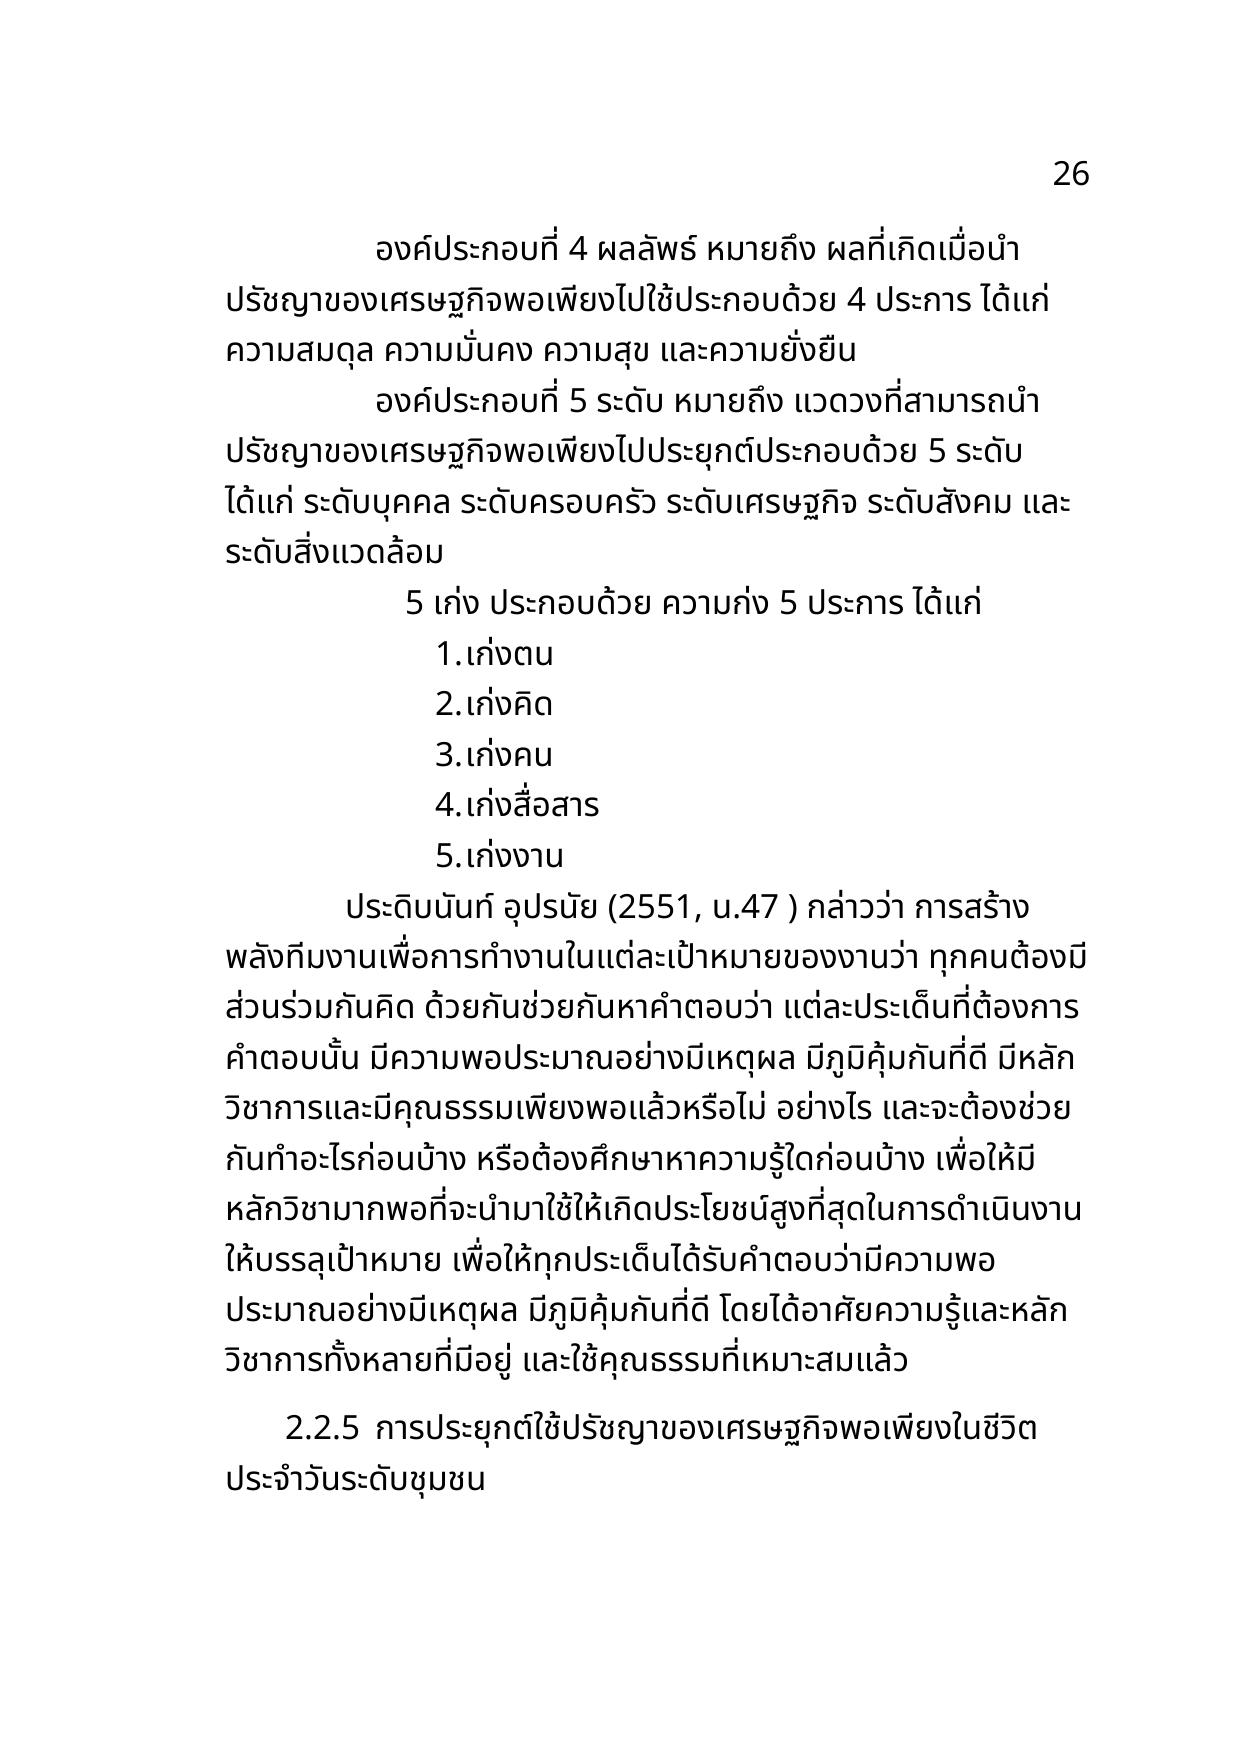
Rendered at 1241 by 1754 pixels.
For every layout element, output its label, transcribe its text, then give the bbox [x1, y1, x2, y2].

text 5 เก่ง ประกอบด้วย ความก่ง 5 ประการ ได้แก่ [225, 579, 1090, 629]
text 4. เก่งสื่อสาร [225, 781, 1090, 832]
text 3. เก่งคน [225, 731, 1090, 781]
text ประดิบนันท์ อุปรนัย (2551, น.47 ) กล่าวว่า การสร้าง พลังทีมงานเพื่อการทำงานในแต่ละเป้าหมายของงานว่า ทุกคนต้องมีส่วนร่วมกันคิด ด้วยกันช่วยกันหาคำตอบว่า แต่ละประเด็นที่ต้องการคำตอบนั้น มีความพอประมาณอย่างมีเหตุผล มีภูมิคุ้มกันที่ดี มีหลักวิชาการและมีคุณธรรมเพียงพอแล้วหรือไม่ อย่างไร และจะต้องช่วยกันทำอะไรก่อนบ้าง หรือต้องศึกษาหาความรู้ใดก่อนบ้าง เพื่อให้มีหลักวิชามากพอที่จะนำมาใช้ให้เกิดประโยชน์สูงที่สุดในการดำเนินงานให้บรรลุเป้าหมาย เพื่อให้ทุกประเด็นได้รับคำตอบว่ามีความพอประมาณอย่างมีเหตุผล มีภูมิคุ้มกันที่ดี โดยได้อาศัยความรู้และหลักวิชาการทั้งหลายที่มีอยู่ และใช้คุณธรรมที่เหมาะสมแล้ว [225, 882, 1090, 1387]
text 1. เก่งตน [225, 629, 1090, 680]
text องค์ประกอบที่ 4 ผลลัพธ์ หมายถึง ผลที่เกิดเมื่อนำปรัชญาของเศรษฐกิจพอเพียงไปใช้ประกอบด้วย 4 ประการ ได้แก่ ความสมดุล ความมั่นคง ความสุข และความยั่งยืน [225, 225, 1090, 377]
text 5. เก่งงาน [225, 832, 1090, 882]
text 2. เก่งคิด [225, 680, 1090, 731]
text 2.2.5 การประยุกต์ใช้ปรัชญาของเศรษฐกิจพอเพียงในชีวิตประจำวันระดับชุมชน [225, 1404, 1090, 1505]
text องค์ประกอบที่ 5 ระดับ หมายถึง แวดวงที่สามารถนำปรัชญาของเศรษฐกิจพอเพียงไปประยุกต์ประกอบด้วย 5 ระดับ ได้แก่ ระดับบุคคล ระดับครอบครัว ระดับเศรษฐกิจ ระดับสังคม และระดับสิ่งแวดล้อม [225, 377, 1090, 579]
